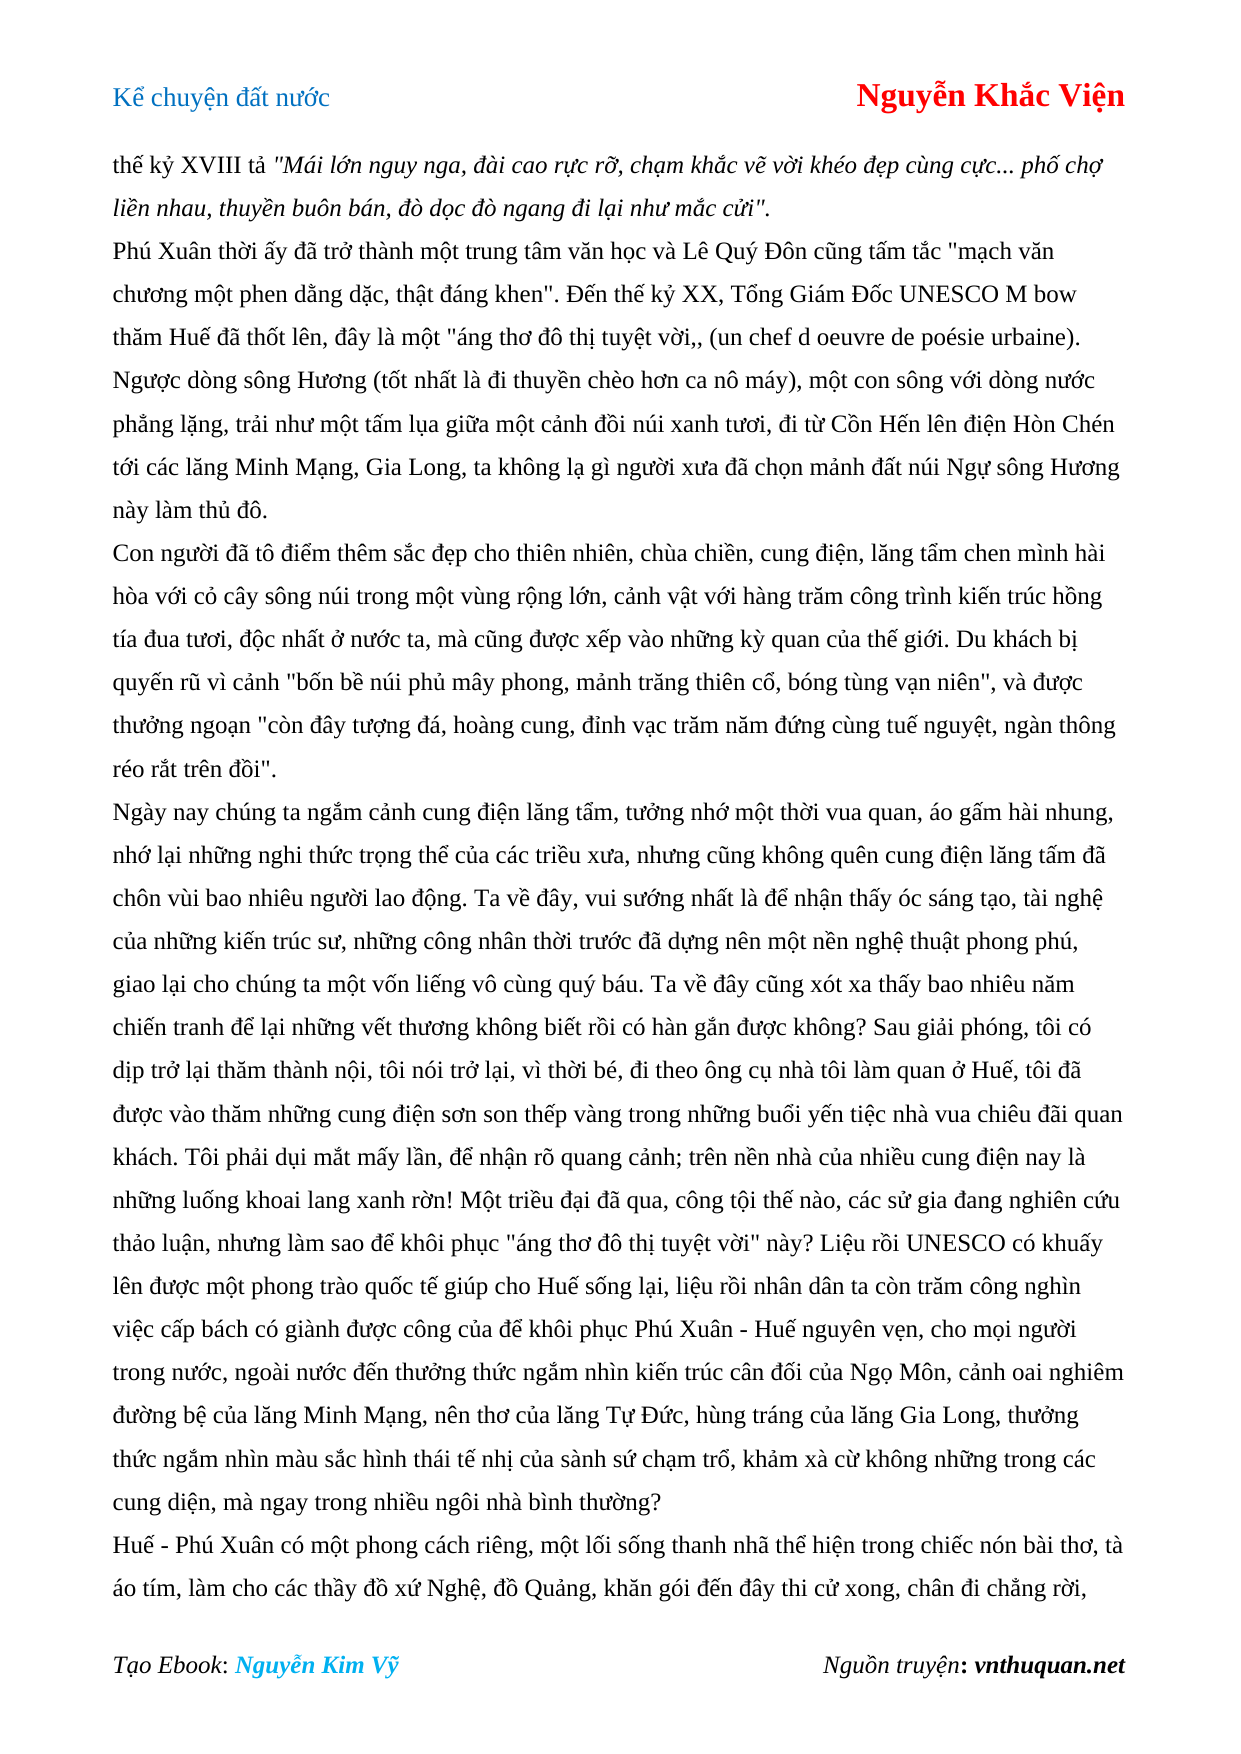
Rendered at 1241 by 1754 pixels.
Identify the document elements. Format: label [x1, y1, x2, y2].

text [112, 150, 1128, 1602]
